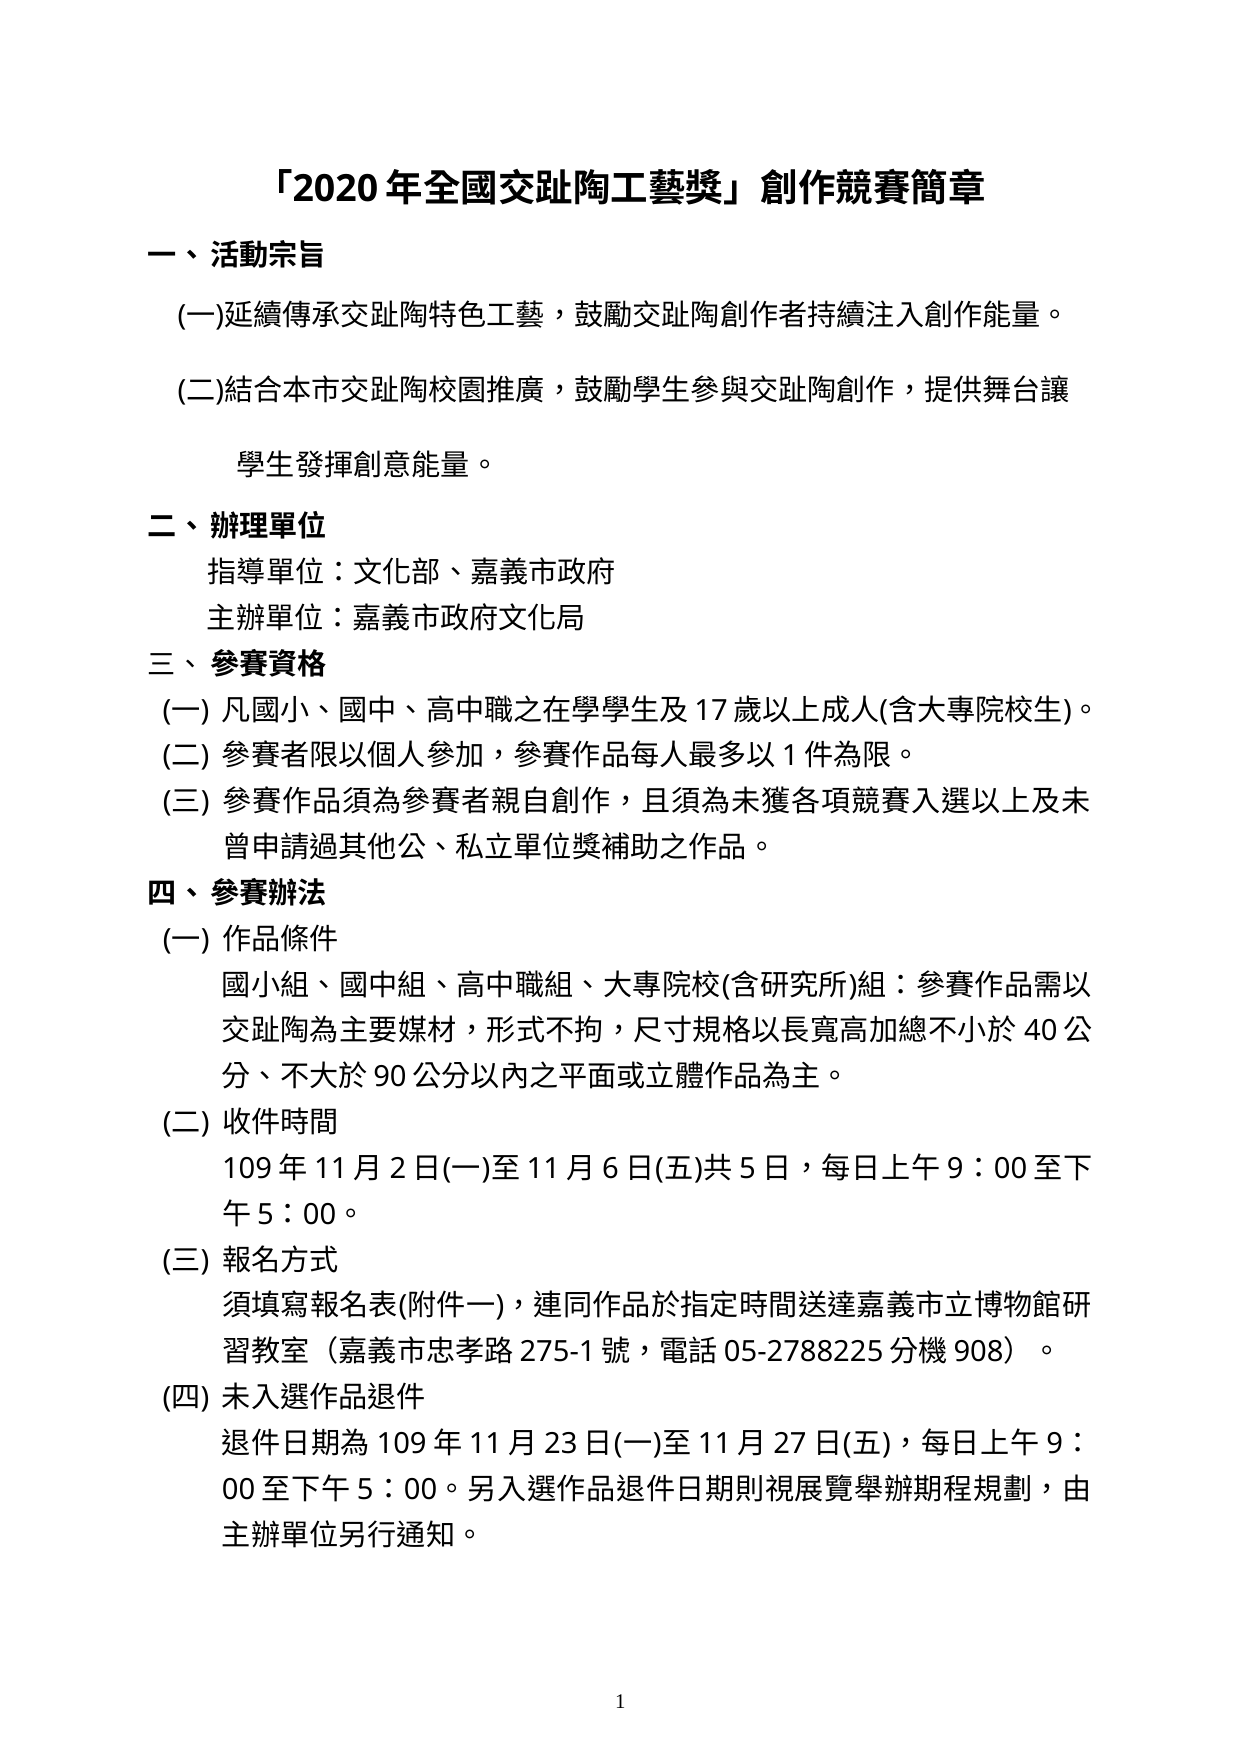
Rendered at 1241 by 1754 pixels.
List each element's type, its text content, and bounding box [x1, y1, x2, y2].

text 109年11月2日(一)至11月6日(五)共5日，每日上午9：00至下午5：00。 [222, 1142, 1092, 1233]
list 未入選作品退件 [162, 1371, 1092, 1417]
text 主辦單位：嘉義市政府文化局 [207, 592, 1092, 637]
list 結合本市交趾陶校園推廣，鼓勵學生參與交趾陶創作，提供舞台讓學生發揮創意能量。 [177, 350, 1092, 500]
text 退件日期為109年11月23日(一)至11月27日(五)，每日上午9：00至下午5：00。另入選作品退件日期則視展覽舉辦期程規劃，由主辦單位另行通知。 [222, 1417, 1092, 1554]
text 「2020年全國交趾陶工藝獎」創作競賽簡章 [148, 164, 1092, 210]
list 收件時間 [163, 1096, 1092, 1142]
text 須填寫報名表(附件一)，連同作品於指定時間送達嘉義市立博物館研習教室（嘉義市忠孝路275-1號，電話05-2788225分機908）。 [222, 1279, 1092, 1371]
list 作品條件 [163, 912, 1092, 958]
list 參賽者限以個人參加，參賽作品每人最多以1件為限。 [162, 729, 1092, 775]
list 凡國小、國中、高中職之在學學生及17歲以上成人(含大專院校生)。 [162, 683, 1092, 729]
list 延續傳承交趾陶特色工藝，鼓勵交趾陶創作者持續注入創作能量。 [177, 275, 1092, 350]
list 參賽作品須為參賽者親自創作，且須為未獲各項競賽入選以上及未曾申請過其他公、私立單位獎補助之作品。 [163, 775, 1092, 867]
list 參賽辦法 [148, 867, 1092, 912]
text 指導單位：文化部、嘉義市政府 [207, 546, 1092, 592]
list 報名方式 [162, 1233, 1092, 1279]
list 參賽資格 [148, 637, 1092, 683]
list 活動宗旨 [148, 229, 1092, 275]
text 國小組、國中組、高中職組、大專院校(含研究所)組：參賽作品需以交趾陶為主要媒材，形式不拘，尺寸規格以長寬高加總不小於40公分、不大於90公分以內之平面或立體作品為主。 [221, 958, 1092, 1096]
list 辦理單位 [148, 500, 1092, 546]
